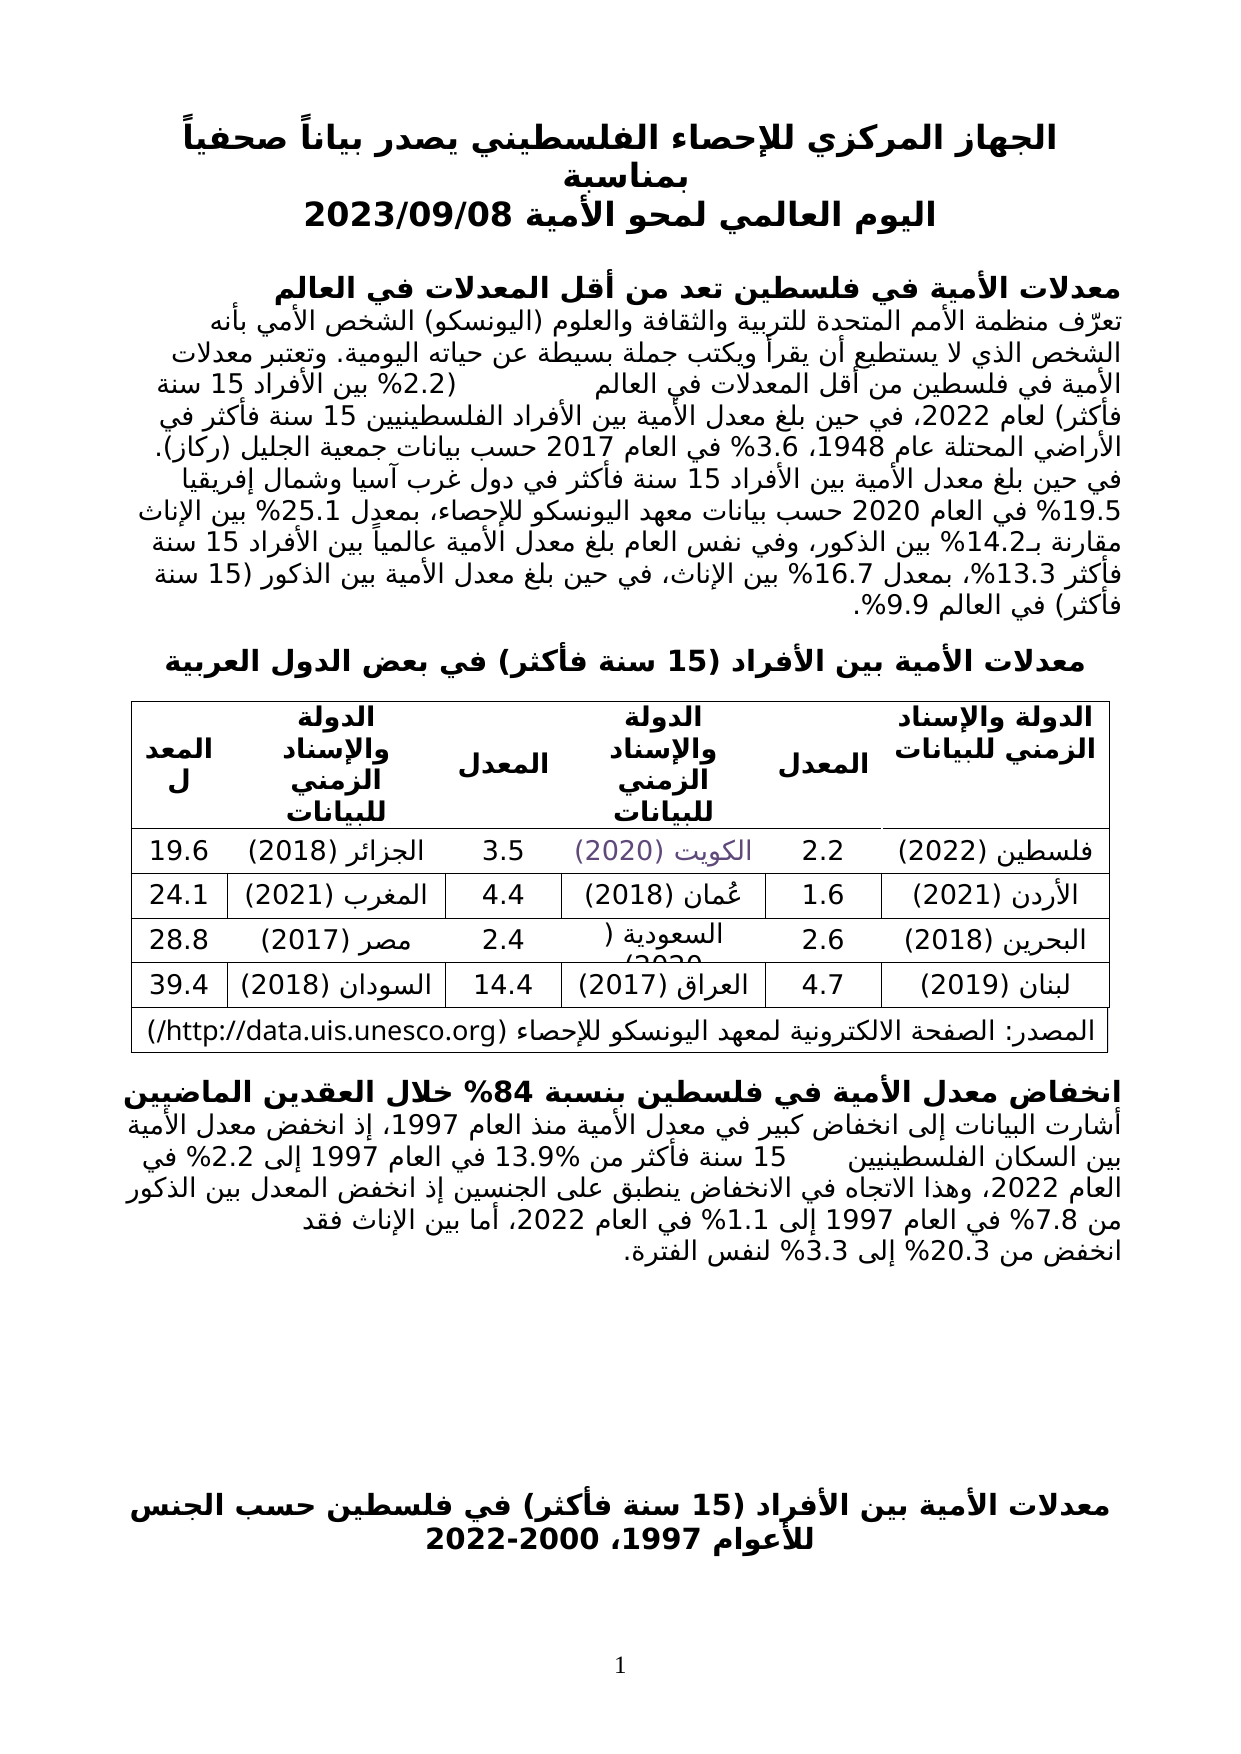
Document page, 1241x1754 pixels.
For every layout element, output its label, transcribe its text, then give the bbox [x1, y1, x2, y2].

table_header المعدل [445, 702, 562, 828]
table_header المعدل [765, 702, 882, 828]
table_cell مصر (2017) [227, 919, 445, 962]
table_cell الأردن (2021) [882, 874, 1109, 917]
table_cell الكويت (2020) [562, 829, 765, 873]
text معدلات الأمية بين الأفراد (15 سنة فأكثر) في بعض الدول العربية [118, 644, 1122, 678]
table_header الدولة والإسناد الزمني للبيانات [562, 702, 765, 828]
title اليوم العالمي لمحو الأمية 2023/09/08 [118, 196, 1122, 235]
table_cell السودان (2018) [228, 963, 445, 1007]
table_cell 1.6 [766, 874, 881, 917]
table_cell 14.4 [446, 963, 561, 1007]
table_cell العراق (2017) [562, 963, 765, 1007]
table_header الدولة والإسناد الزمني للبيانات [227, 702, 445, 828]
table_header الدولة والإسناد الزمني للبيانات [882, 702, 1109, 828]
title الجهاز المركزي للإحصاء الفلسطيني يصدر بياناً صحفياً بمناسبة [118, 118, 1122, 196]
table_cell 2.2 [765, 828, 882, 873]
table_cell البحرين (2018) [882, 919, 1109, 962]
table_cell 4.7 [766, 963, 881, 1007]
table_cell 2.4 [445, 919, 562, 962]
text أشارت البيانات إلى انخفاض كبير في معدل الأمية منذ العام 1997، إذ انخفض معدل الأمية بين السكان الفلسطينيين 15 سنة فأكثر من %13.9 في العام 1997 إلى 2.2% في العام 2022، وهذا الاتجاه في الانخفاض ينطبق على الجنسين إذ انخفض المعدل بين الذكور من 7.8% في العام 1997 إلى 1.1% في العام 2022، أما بين الإناث فقد انخفض من 20.3% إلى 3.3% لنفس الفترة. [118, 1109, 1122, 1267]
table_cell السعودية (2020) [562, 919, 765, 962]
table_cell المغرب (2021) [228, 874, 445, 917]
table_cell عُمان (2018) [562, 874, 765, 917]
table_cell فلسطين (2022) [882, 829, 1109, 873]
table_cell 39.4 [132, 963, 227, 1007]
text معدلات الأمية في فلسطين تعد من أقل المعدلات في العالم [118, 272, 1122, 306]
text تعرّف منظمة الأمم المتحدة للتربية والثقافة والعلوم (اليونسكو) الشخص الأمي بأنه الشخص الذي لا يستطيع أن يقرأ ويكتب جملة بسيطة عن حياته اليومية. وتعتبر معدلات الأمية في فلسطين من أقل المعدلات في العالم (2.2% بين الأفراد 15 سنة فأكثر) لعام 2022، في حين بلغ معدل الأمية بين الأفراد الفلسطينيين 15 سنة فأكثر في الأراضي المحتلة عام 1948، 3.6% في العام 2017 حسب بيانات جمعية الجليل (ركاز). في حين بلغ معدل الأمية بين الأفراد 15 سنة فأكثر في دول غرب آسيا وشمال إفريقيا 19.5% في العام 2020 حسب بيانات معهد اليونسكو للإحصاء، بمعدل 25.1% بين الإناث مقارنة بـ14.2% بين الذكور، وفي نفس العام بلغ معدل الأمية عالمياً بين الأفراد 15 سنة فأكثر 13.3%، بمعدل 16.7% بين الإناث، في حين بلغ معدل الأمية بين الذكور (15 سنة فأكثر) في العالم 9.9%. [118, 306, 1122, 621]
table_cell 24.1 [132, 874, 227, 917]
table_cell الجزائر (2018) [227, 829, 445, 873]
text انخفاض معدل الأمية في فلسطين بنسبة 84% خلال العقدين الماضيين [118, 1076, 1122, 1109]
table_cell 2.6 [765, 919, 882, 962]
table_cell المصدر: الصفحة الالكترونية لمعهد اليونسكو للإحصاء (http://data.uis.unesco.org/) [132, 1008, 1107, 1052]
table_header المعدل [132, 702, 227, 828]
text معدلات الأمية بين الأفراد (15 سنة فأكثر) في فلسطين حسب الجنس للأعوام 1997، 2000-2022 [118, 1488, 1122, 1556]
table_cell لبنان (2019) [882, 963, 1109, 1007]
table_cell 4.4 [446, 874, 561, 917]
table_cell 28.8 [132, 919, 227, 962]
table_cell 3.5 [445, 829, 562, 873]
table_cell 19.6 [132, 829, 227, 873]
